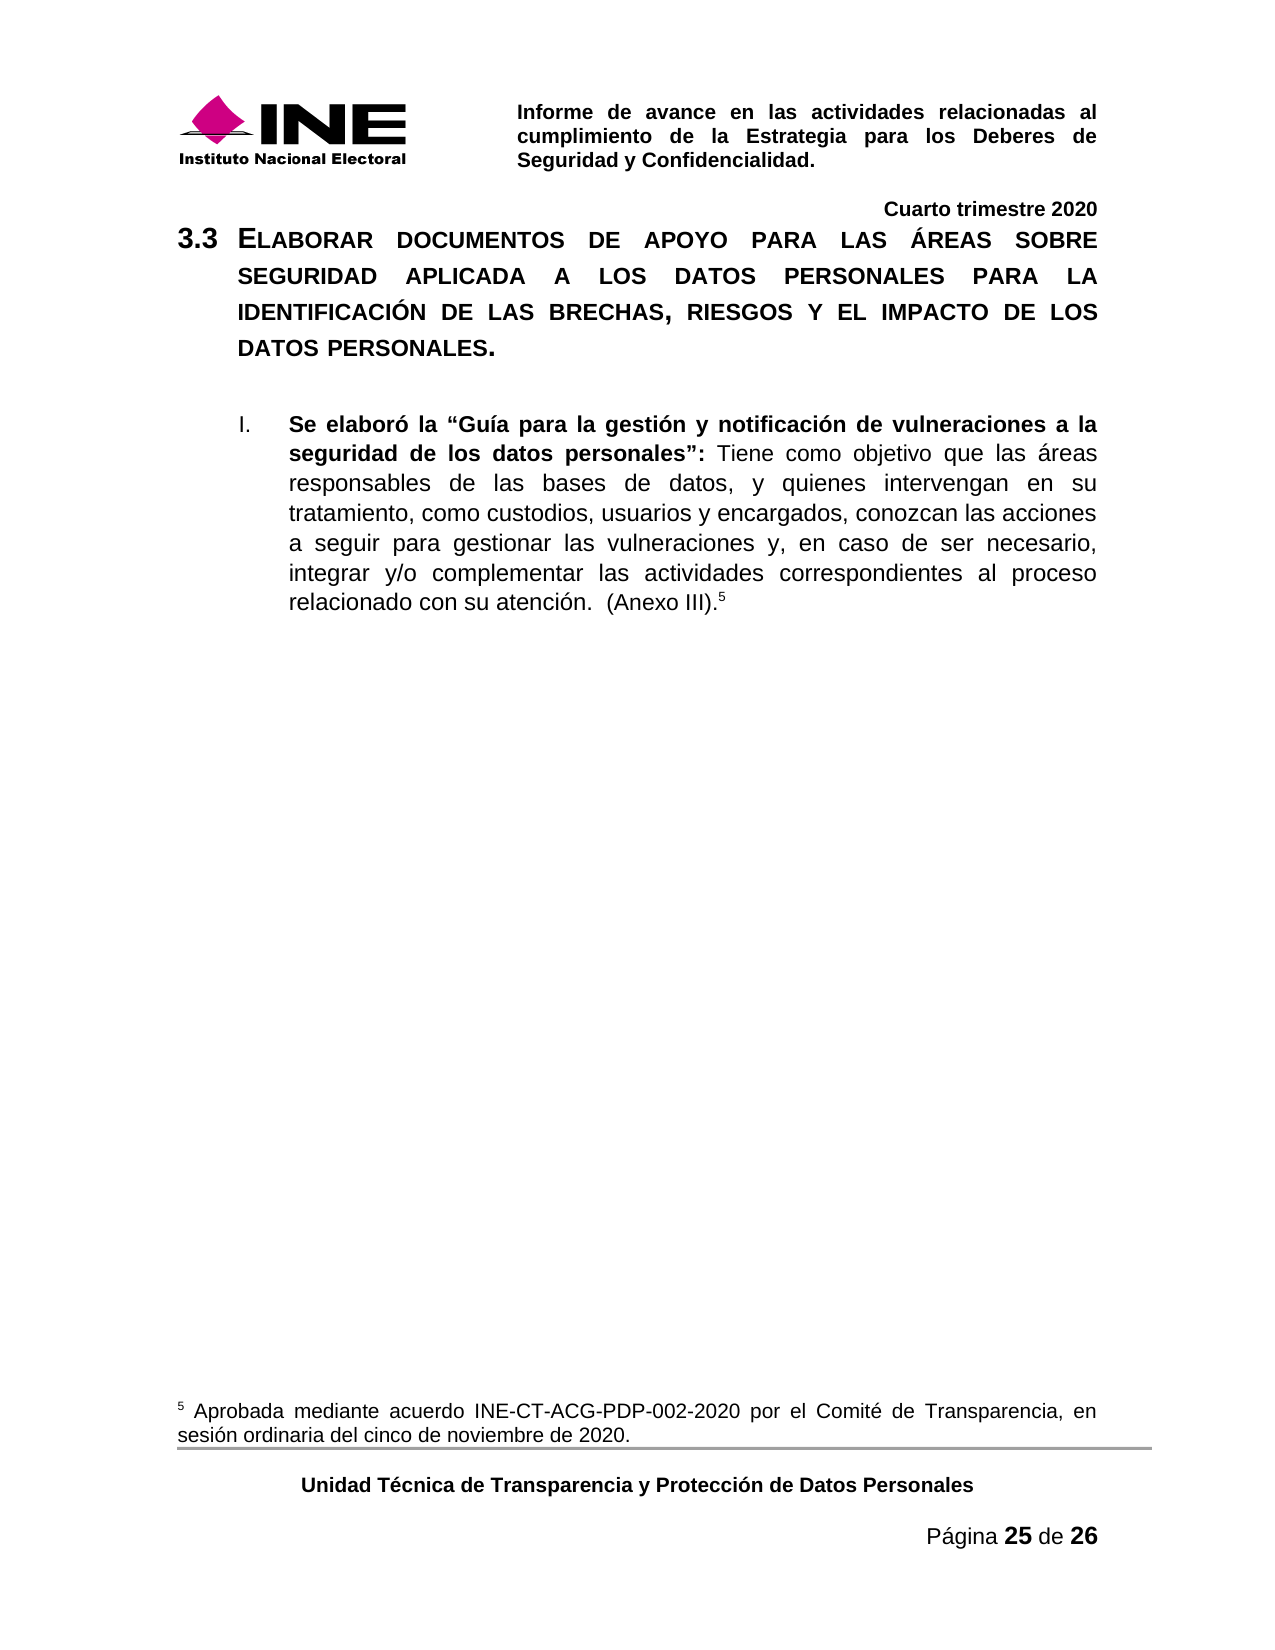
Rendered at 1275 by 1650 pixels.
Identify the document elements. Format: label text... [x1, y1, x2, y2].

list Se elaboró la “Guía para la gestión y notificación de vulneraciones a la seguridad de los datos personales”: Tiene como objetivo que las áreas responsables de las bases de datos, y quienes intervengan en su tratamiento, como custodios, usuarios y encargados, conozcan las acciones a seguir para gestionar las vulneraciones y, en caso de ser necesario, integrar y/o complementar las actividades correspondientes al proceso relacionado con su atención. (Anexo III). [251, 411, 1098, 616]
picture [177, 75, 408, 187]
subtitle Elaborar documentos de apoyo para las áreas sobre seguridad aplicada a los datos personales para la identificación de las brechas, riesgos y el impacto de los datos personales. [177, 221, 1098, 363]
